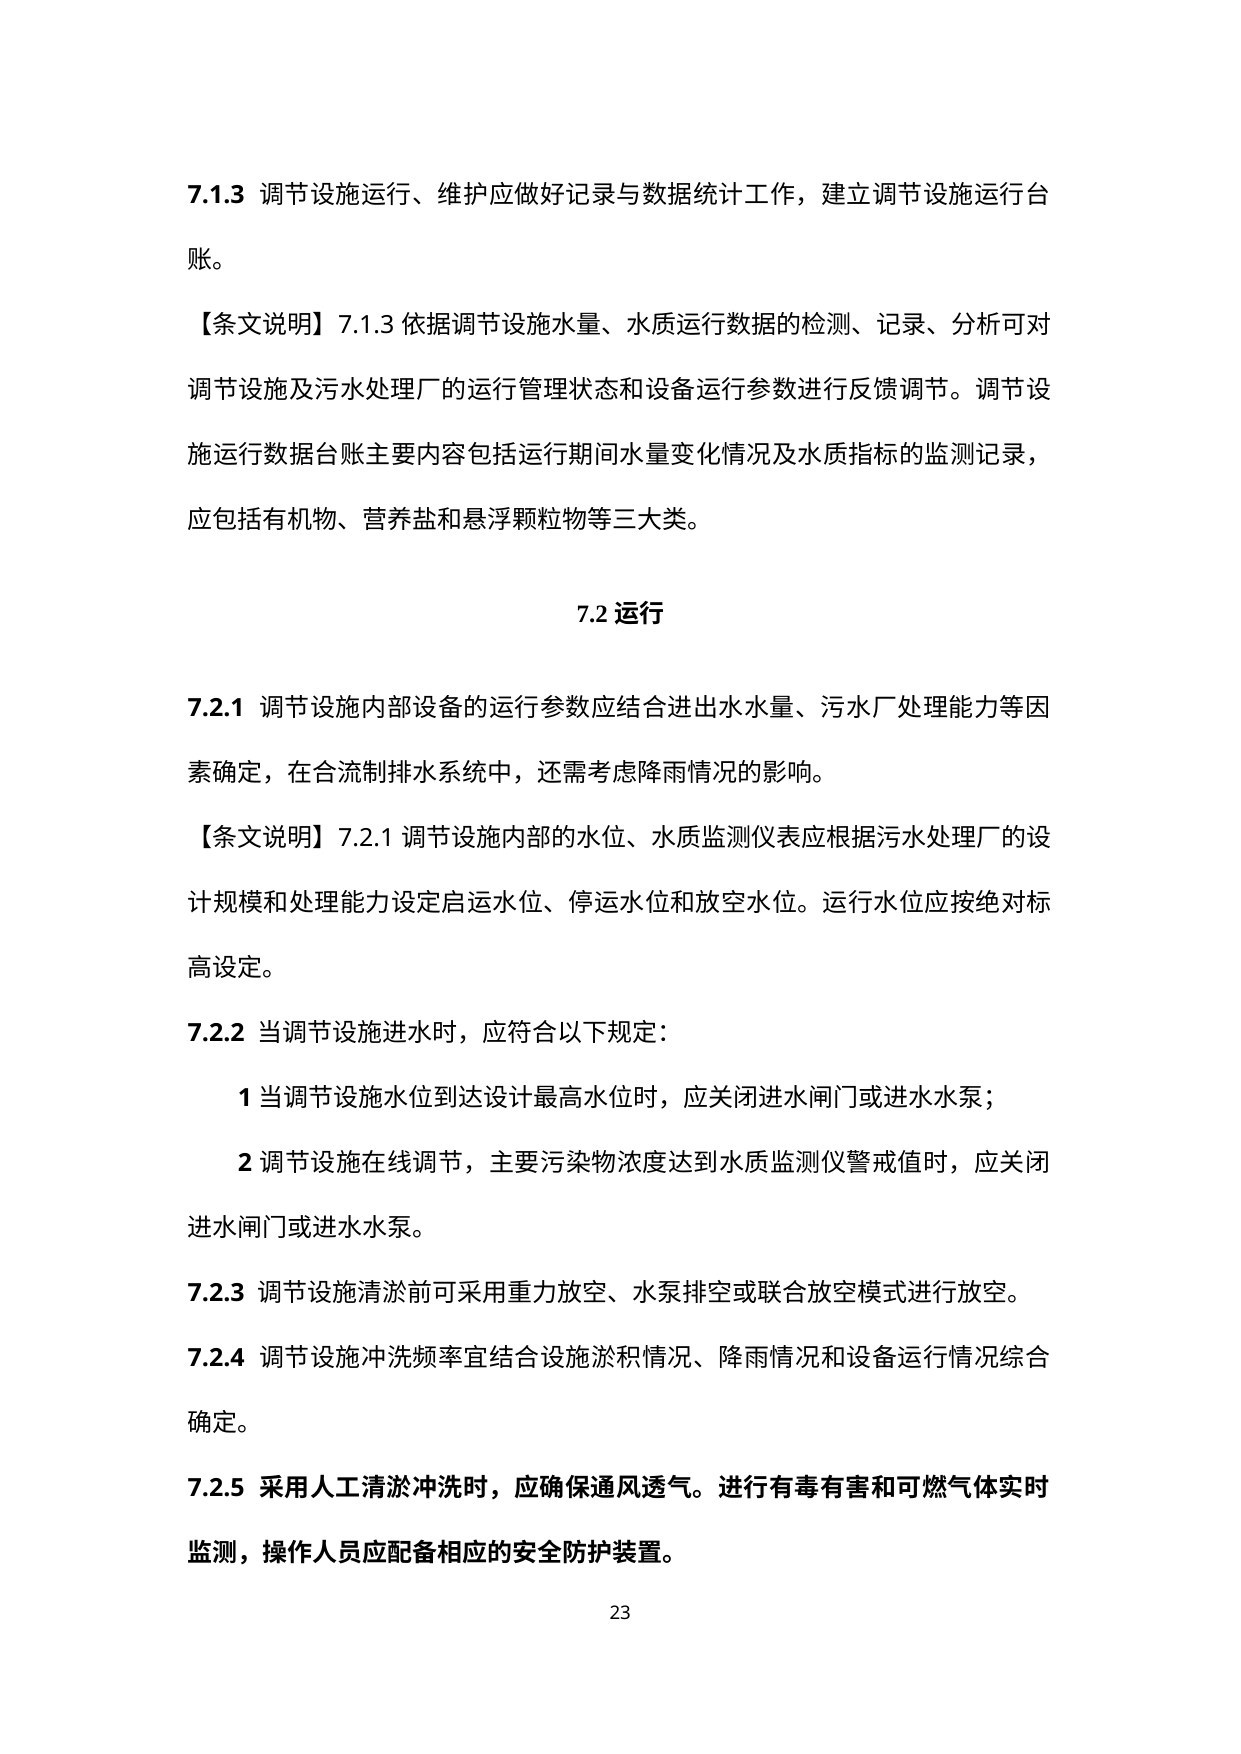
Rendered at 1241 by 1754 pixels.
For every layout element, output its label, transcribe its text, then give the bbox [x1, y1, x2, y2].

text 7.2.3 调节设施清淤前可采用重力放空、水泵排空或联合放空模式进行放空。 [187, 1258, 1053, 1323]
text 【条文说明】7.1.3 依据调节设施水量、水质运行数据的检测、记录、分析可对调节设施及污水处理厂的运行管理状态和设备运行参数进行反馈调节。调节设施运行数据台账主要内容包括运行期间水量变化情况及水质指标的监测记录，应包括有机物、营养盐和悬浮颗粒物等三大类。 [187, 290, 1053, 550]
text 7.1.3 调节设施运行、维护应做好记录与数据统计工作，建立调节设施运行台账。 [187, 160, 1053, 290]
subtitle 7.2 运行 [187, 579, 1053, 644]
text 1 当调节设施水位到达设计最高水位时，应关闭进水闸门或进水水泵； [187, 1063, 1053, 1128]
text 【条文说明】7.2.1 调节设施内部的水位、水质监测仪表应根据污水处理厂的设计规模和处理能力设定启运水位、停运水位和放空水位。运行水位应按绝对标高设定。 [187, 803, 1053, 998]
text 7.2.5 采用人工清淤冲洗时，应确保通风透气。进行有毒有害和可燃气体实时监测，操作人员应配备相应的安全防护装置。 [187, 1453, 1053, 1583]
text 7.2.4 调节设施冲洗频率宜结合设施淤积情况、降雨情况和设备运行情况综合确定。 [187, 1323, 1053, 1453]
text 7.2.1 调节设施内部设备的运行参数应结合进出水水量、污水厂处理能力等因素确定，在合流制排水系统中，还需考虑降雨情况的影响。 [187, 673, 1053, 803]
text 2 调节设施在线调节，主要污染物浓度达到水质监测仪警戒值时，应关闭进水闸门或进水水泵。 [187, 1128, 1053, 1258]
text 7.2.2 当调节设施进水时，应符合以下规定： [187, 998, 1053, 1063]
